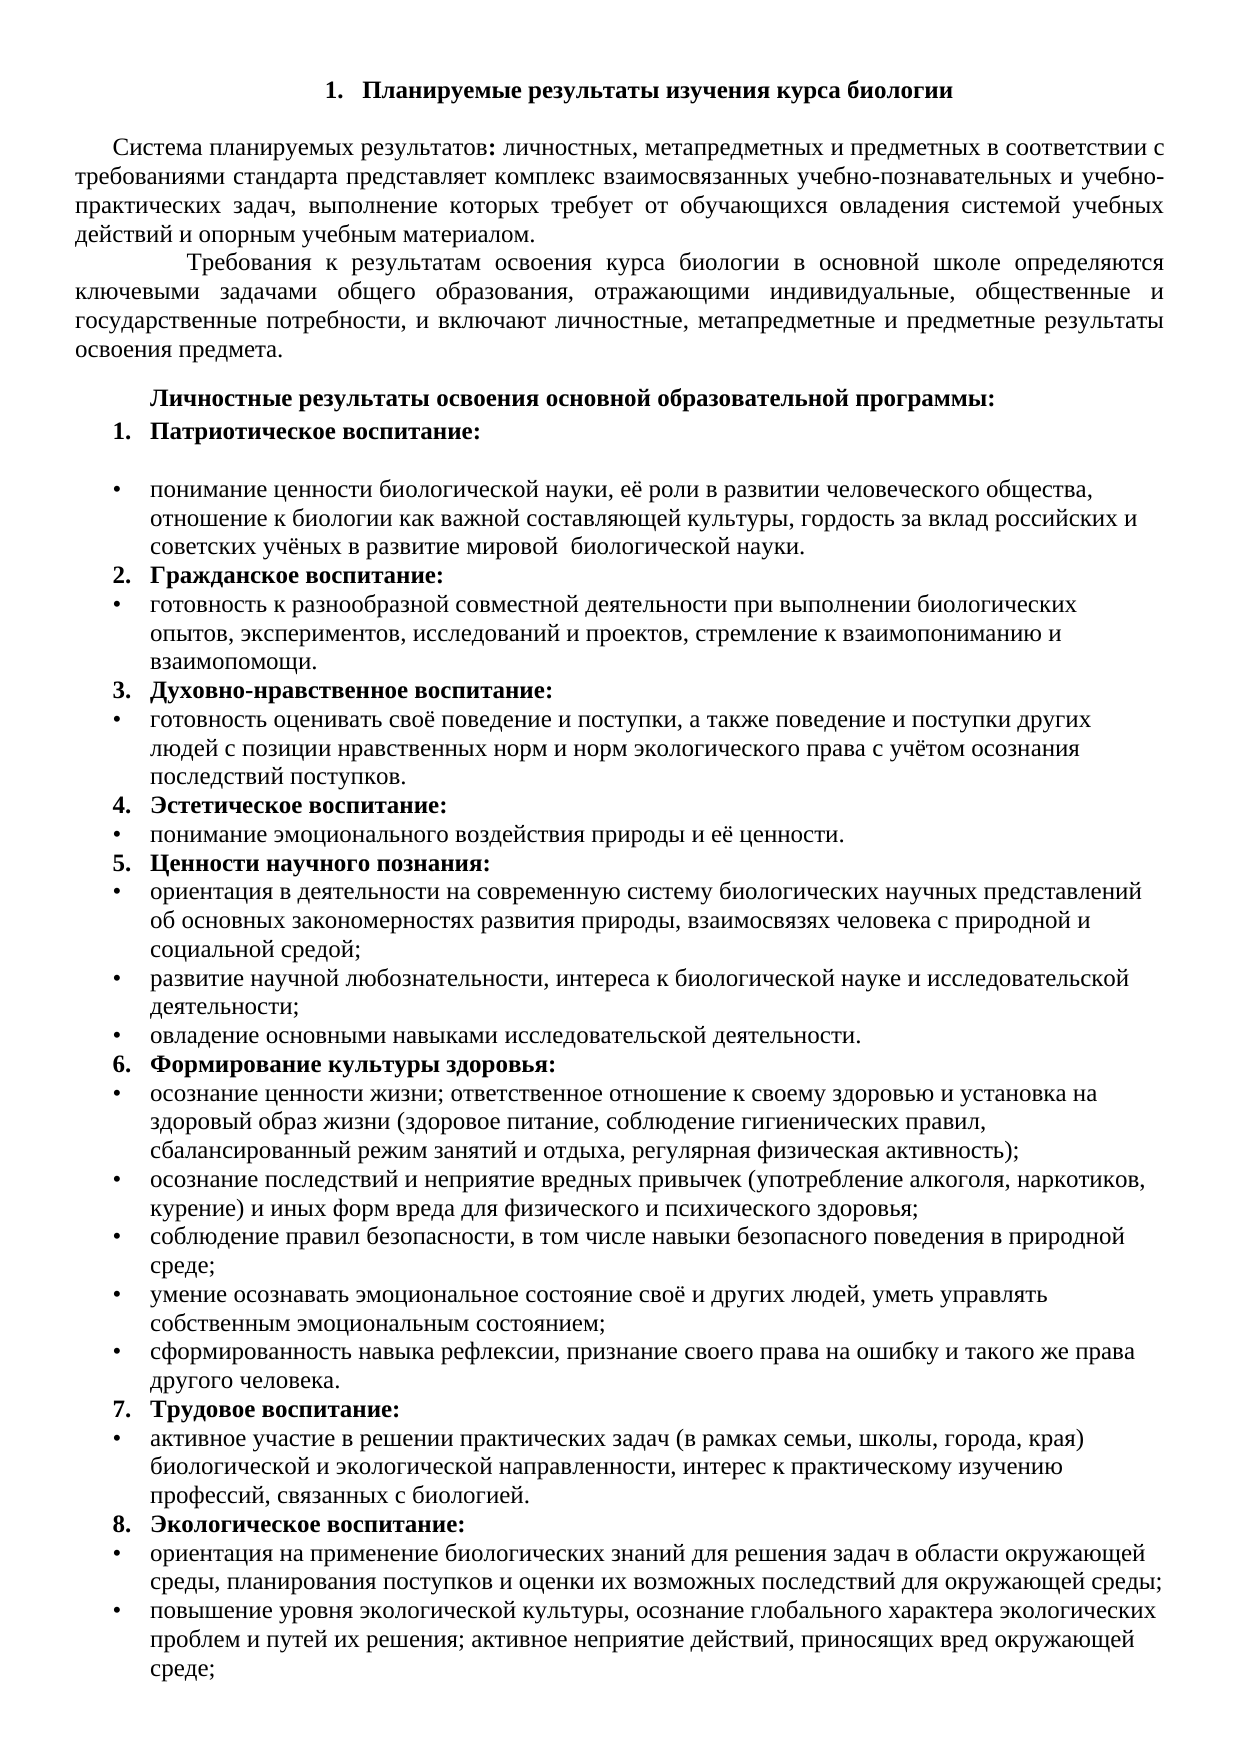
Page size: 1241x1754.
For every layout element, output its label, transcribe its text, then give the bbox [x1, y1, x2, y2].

text Требования к результатам освоения курса биологии в основной школе определяются ключевыми задачами общего образования, отражающими индивидуальные, общественные и государственные потребности, и включают личностные, метапредметные и предметные результаты освоения предмета. [75, 247, 1165, 362]
list готовность оценивать своё поведение и поступки, а также поведение и поступки других людей с позиции нравственных норм и норм экологического права с учётом осознания последствий поступков. [112, 704, 1165, 790]
list умение осознавать эмоциональное состояние своё и других людей, уметь управлять собственным эмоциональным состоянием; [112, 1279, 1165, 1336]
list сформированность навыка рефлексии, признание своего права на ошибку и такого же права другого человека. [112, 1336, 1165, 1394]
list Духовно-нравственное воспитание: [112, 675, 1165, 704]
list соблюдение правил безопасности, в том числе навыки безопасного поведения в природной среде; [112, 1221, 1165, 1279]
list Патриотическое воспитание: [112, 416, 1165, 445]
list Трудовое воспитание: [112, 1394, 1165, 1423]
list Гражданское воспитание: [112, 560, 1165, 589]
list Формирование культуры здоровья: [112, 1049, 1165, 1078]
list Планируемые результаты изучения курса биологии [112, 75, 1165, 104]
list активное участие в решении практических задач (в рамках семьи, школы, города, края) биологической и экологической направленности, интерес к практическому изучению профессий, связанных с биологией. [112, 1423, 1165, 1509]
list осознание последствий и неприятие вредных привычек (употребление алкоголя, наркотиков, курение) и иных форм вреда для физического и психического здоровья; [112, 1164, 1165, 1221]
list Эстетическое воспитание: [112, 790, 1165, 819]
list готовность к разнообразной совместной деятельности при выполнении биологических опытов, экспериментов, исследований и проектов, стремление к взаимопониманию и взаимопомощи. [112, 589, 1165, 675]
text Система планируемых результатов: личностных, метапредметных и предметных в соответствии с требованиями стандарта представляет комплекс взаимосвязанных учебно-познавательных и учебно-практических задач, выполнение которых требует от обучающихся овладения системой учебных действий и опорным учебным материалом. [75, 132, 1165, 247]
list ориентация на применение биологических знаний для решения задач в области окружающей среды, планирования поступков и оценки их возможных последствий для окружающей среды; [112, 1538, 1165, 1595]
list осознание ценности жизни; ответственное отношение к своему здоровью и установка на здоровый образ жизни (здоровое питание, соблюдение гигиенических правил, сбалансированный режим занятий и отдыха, регулярная физическая активность); [112, 1078, 1165, 1164]
list повышение уровня экологической культуры, осознание глобального характера экологических проблем и путей их решения; активное неприятие действий, приносящих вред окружающей среде; [112, 1595, 1165, 1681]
list Ценности научного познания: [112, 848, 1165, 876]
subtitle Личностные результаты освоения основной образовательной программы: [150, 383, 1165, 412]
list Экологическое воспитание: [112, 1509, 1165, 1538]
list развитие научной любознательности, интереса к биологической науке и исследовательской деятельности; [112, 963, 1165, 1020]
list понимание ценности биологической науки, её роли в развитии человеческого общества, отношение к биологии как важной составляющей культуры, гордость за вклад российских и советских учёных в развитие мировой биологической науки. [112, 474, 1165, 560]
list понимание эмоционального воздействия природы и её ценности. [112, 819, 1165, 848]
list ориентация в деятельности на современную систему биологических научных представлений об основных закономерностях развития природы, взаимосвязях человека с природной и социальной средой; [112, 876, 1165, 963]
list овладение основными навыками исследовательской деятельности. [112, 1020, 1165, 1049]
